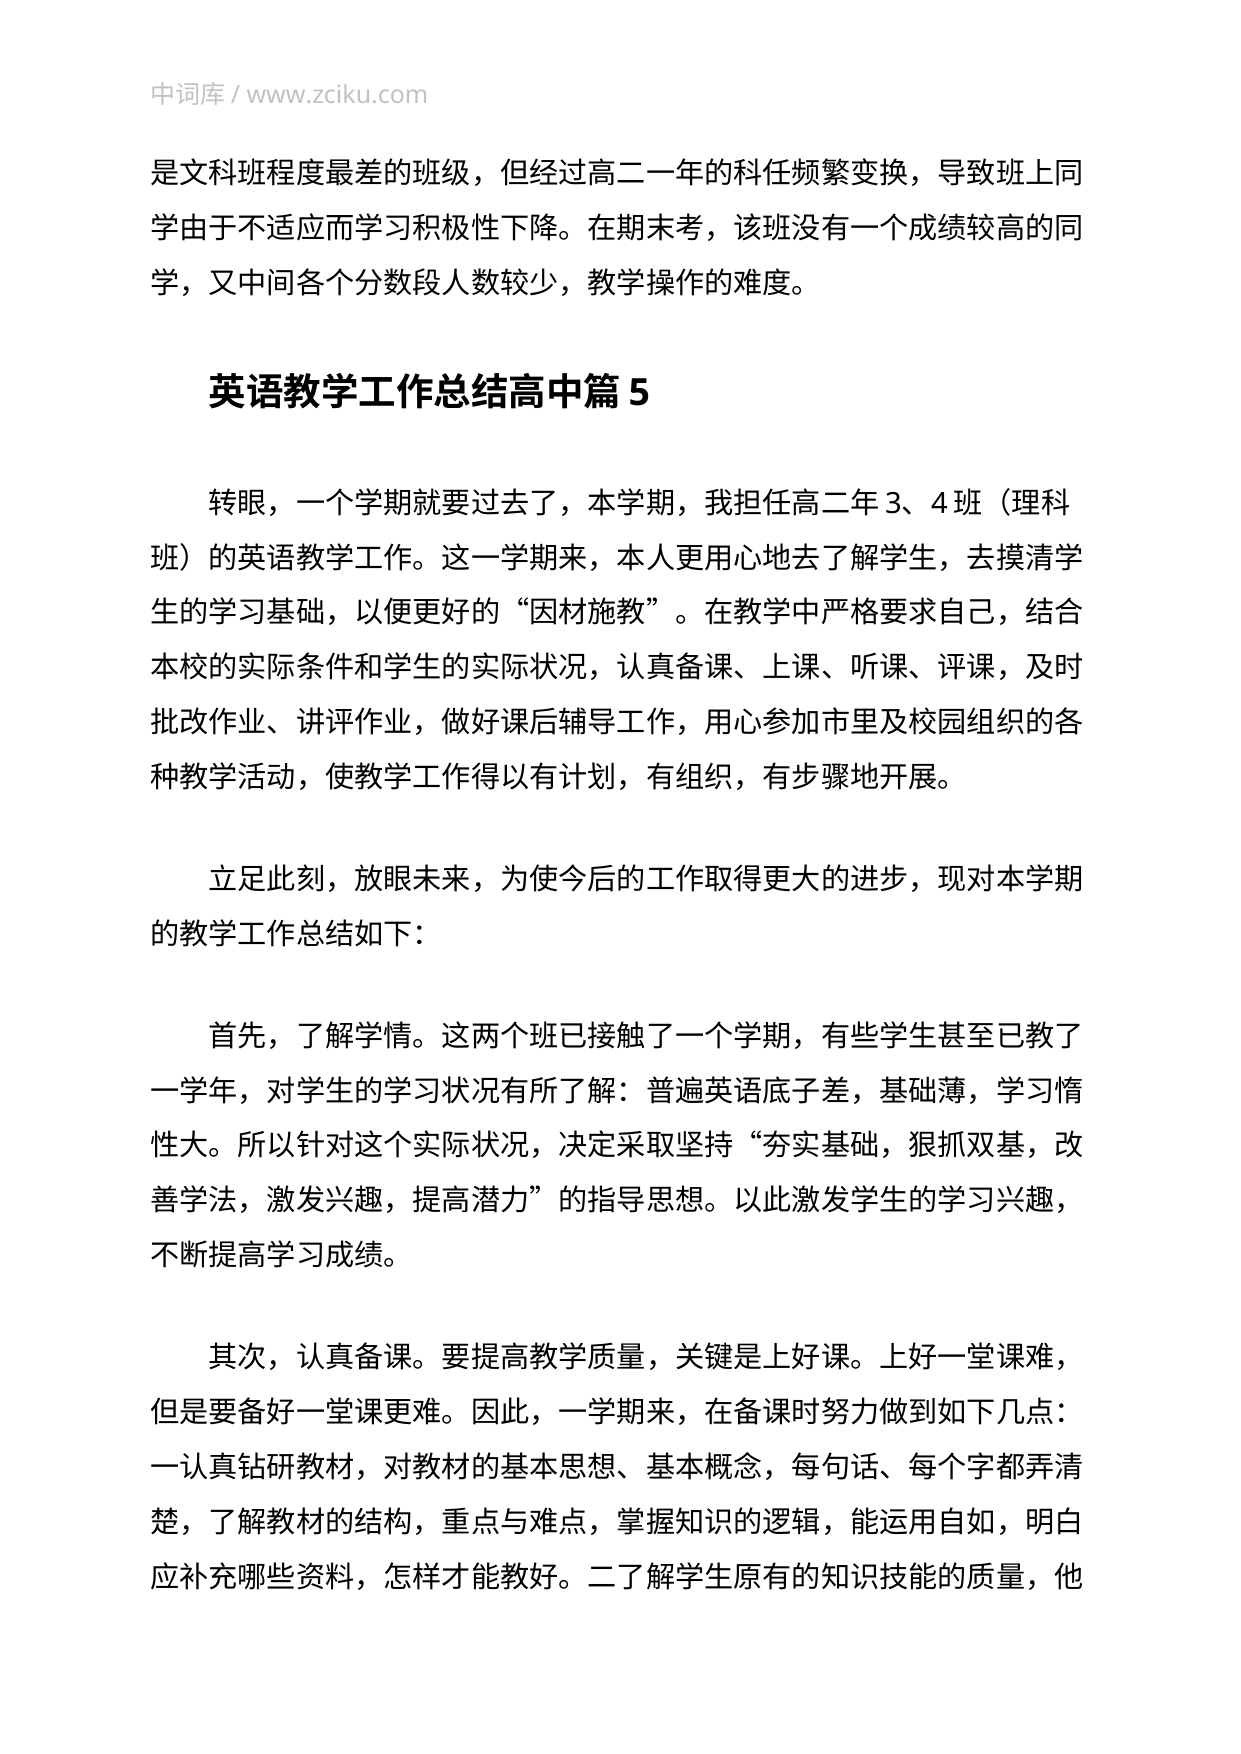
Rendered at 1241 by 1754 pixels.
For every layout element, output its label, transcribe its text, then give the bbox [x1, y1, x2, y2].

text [150, 1333, 1090, 1595]
text 英语教学工作总结高中篇5 [150, 362, 1090, 416]
text 首先，了解学情。这两个班已接触了一个学期，有些学生甚至已教了一学年，对学生的学习状况有所了解：普遍英语底子差，基础薄，学习惰性大。所以针对这个实际状况，决定采取坚持“夯实基础，狠抓双基，改善学法，激发兴趣，提高潜力”的指导思想。以此激发学生的学习兴趣，不断提高学习成绩。 [150, 1012, 1090, 1274]
text 转眼，一个学期就要过去了，本学期，我担任高二年3、4班（理科班）的英语教学工作。这一学期来，本人更用心地去了解学生，去摸清学生的学习基础，以便更好的“因材施教”。在教学中严格要求自己，结合本校的实际条件和学生的实际状况，认真备课、上课、听课、评课，及时批改作业、讲评作业，做好课后辅导工作，用心参加市里及校园组织的各种教学活动，使教学工作得以有计划，有组织，有步骤地开展。 [150, 479, 1090, 796]
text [150, 150, 1090, 302]
text 立足此刻，放眼未来，为使今后的工作取得更大的进步，现对本学期的教学工作总结如下： [150, 856, 1090, 953]
